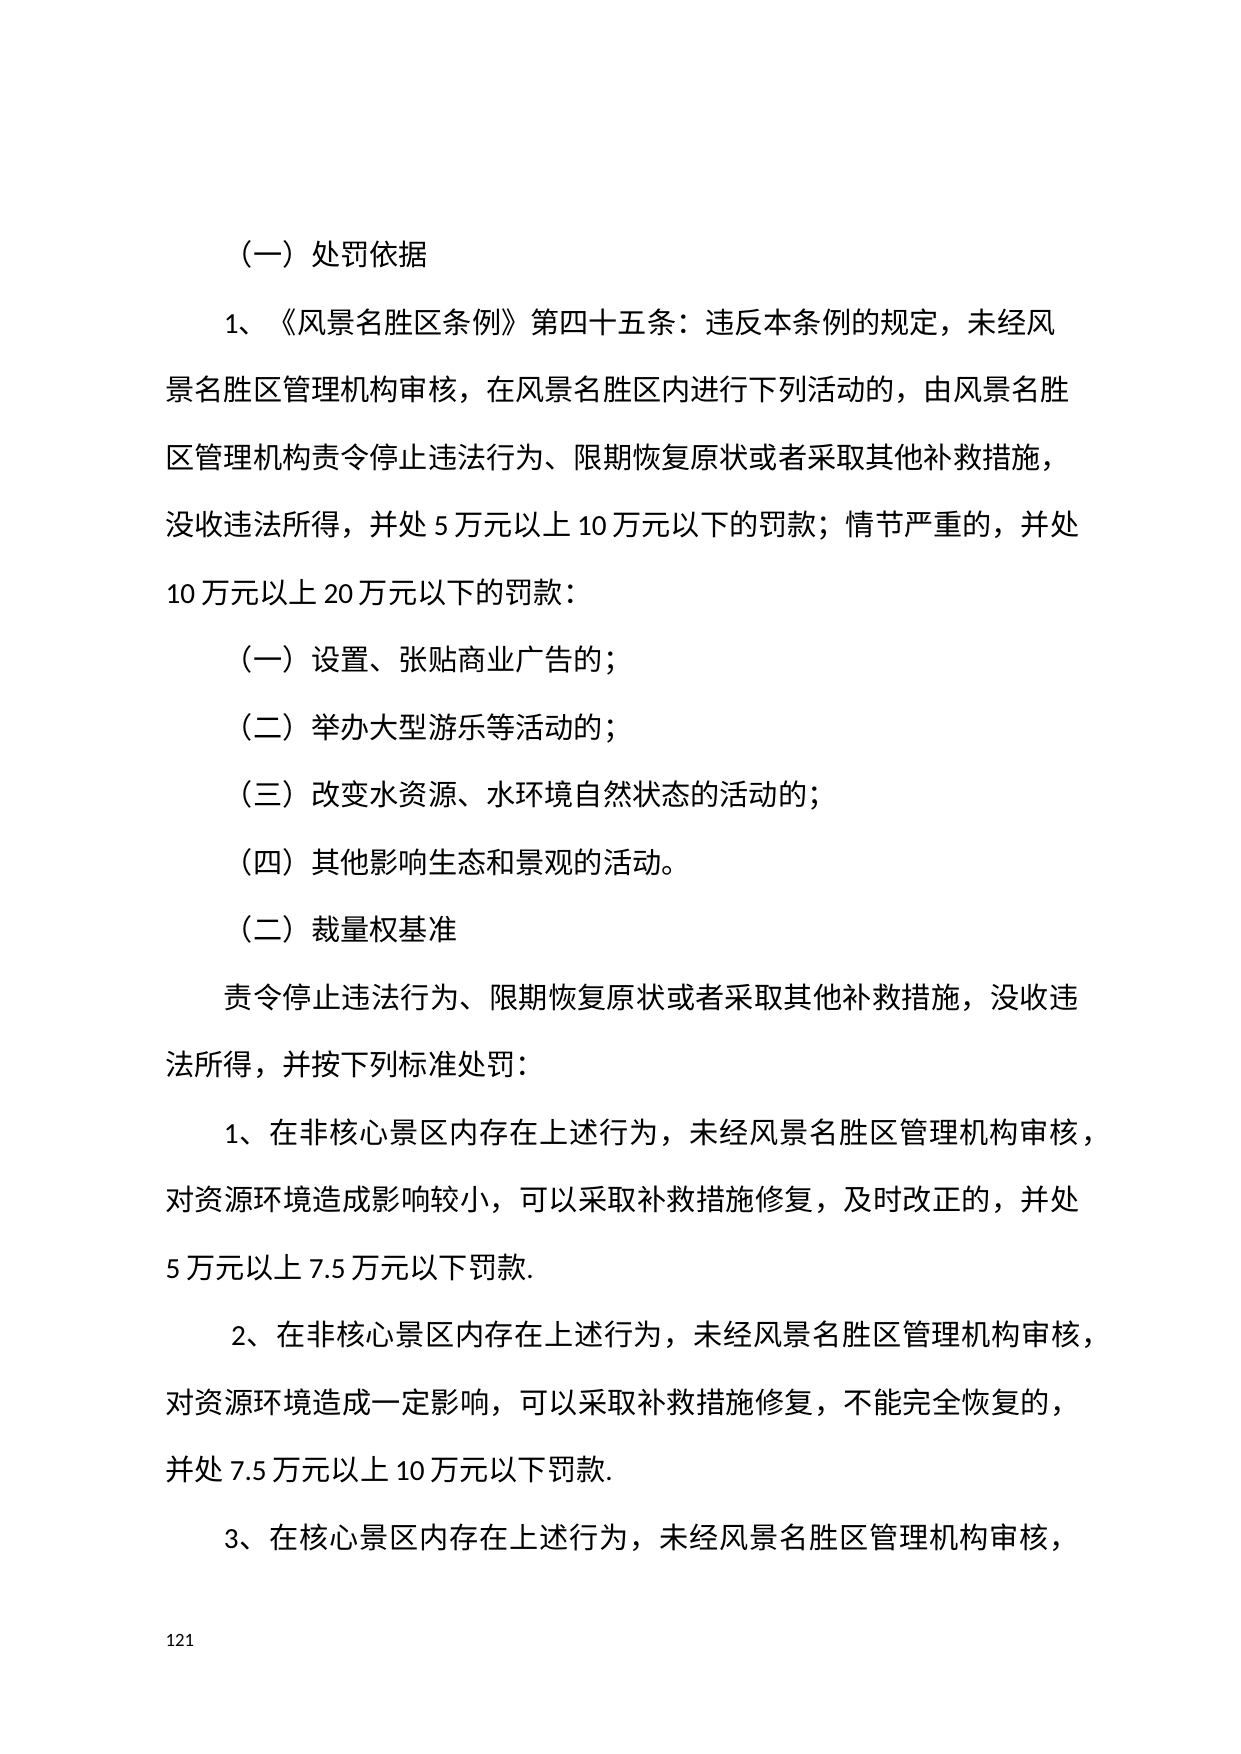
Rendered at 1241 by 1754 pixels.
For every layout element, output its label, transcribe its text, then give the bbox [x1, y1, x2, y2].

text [165, 1502, 1081, 1569]
text （三）改变水资源、水环境自然状态的活动的； [165, 759, 1081, 827]
text 2、在非核心景区内存在上述行为，未经风景名胜区管理机构审核，对资源环境造成一定影响，可以采取补救措施修复，不能完全恢复的，并处7.5万元以上10万元以下罚款. [165, 1299, 1081, 1502]
text （二）裁量权基准 [165, 894, 1081, 962]
text （四）其他影响生态和景观的活动。 [165, 827, 1081, 894]
text （二）举办大型游乐等活动的； [165, 692, 1081, 759]
text （一）处罚依据 [165, 219, 1081, 287]
text 1、《风景名胜区条例》第四十五条：违反本条例的规定，未经风景名胜区管理机构审核，在风景名胜区内进行下列活动的，由风景名胜区管理机构责令停止违法行为、限期恢复原状或者采取其他补救措施，没收违法所得，并处5万元以上10万元以下的罚款；情节严重的，并处10万元以上20万元以下的罚款： [165, 287, 1081, 624]
text 责令停止违法行为、限期恢复原状或者采取其他补救措施，没收违法所得，并按下列标准处罚： [165, 962, 1081, 1097]
text 1、在非核心景区内存在上述行为，未经风景名胜区管理机构审核，对资源环境造成影响较小，可以采取补救措施修复，及时改正的，并处5万元以上7.5万元以下罚款. [165, 1097, 1081, 1299]
text （一）设置、张贴商业广告的； [165, 624, 1081, 692]
